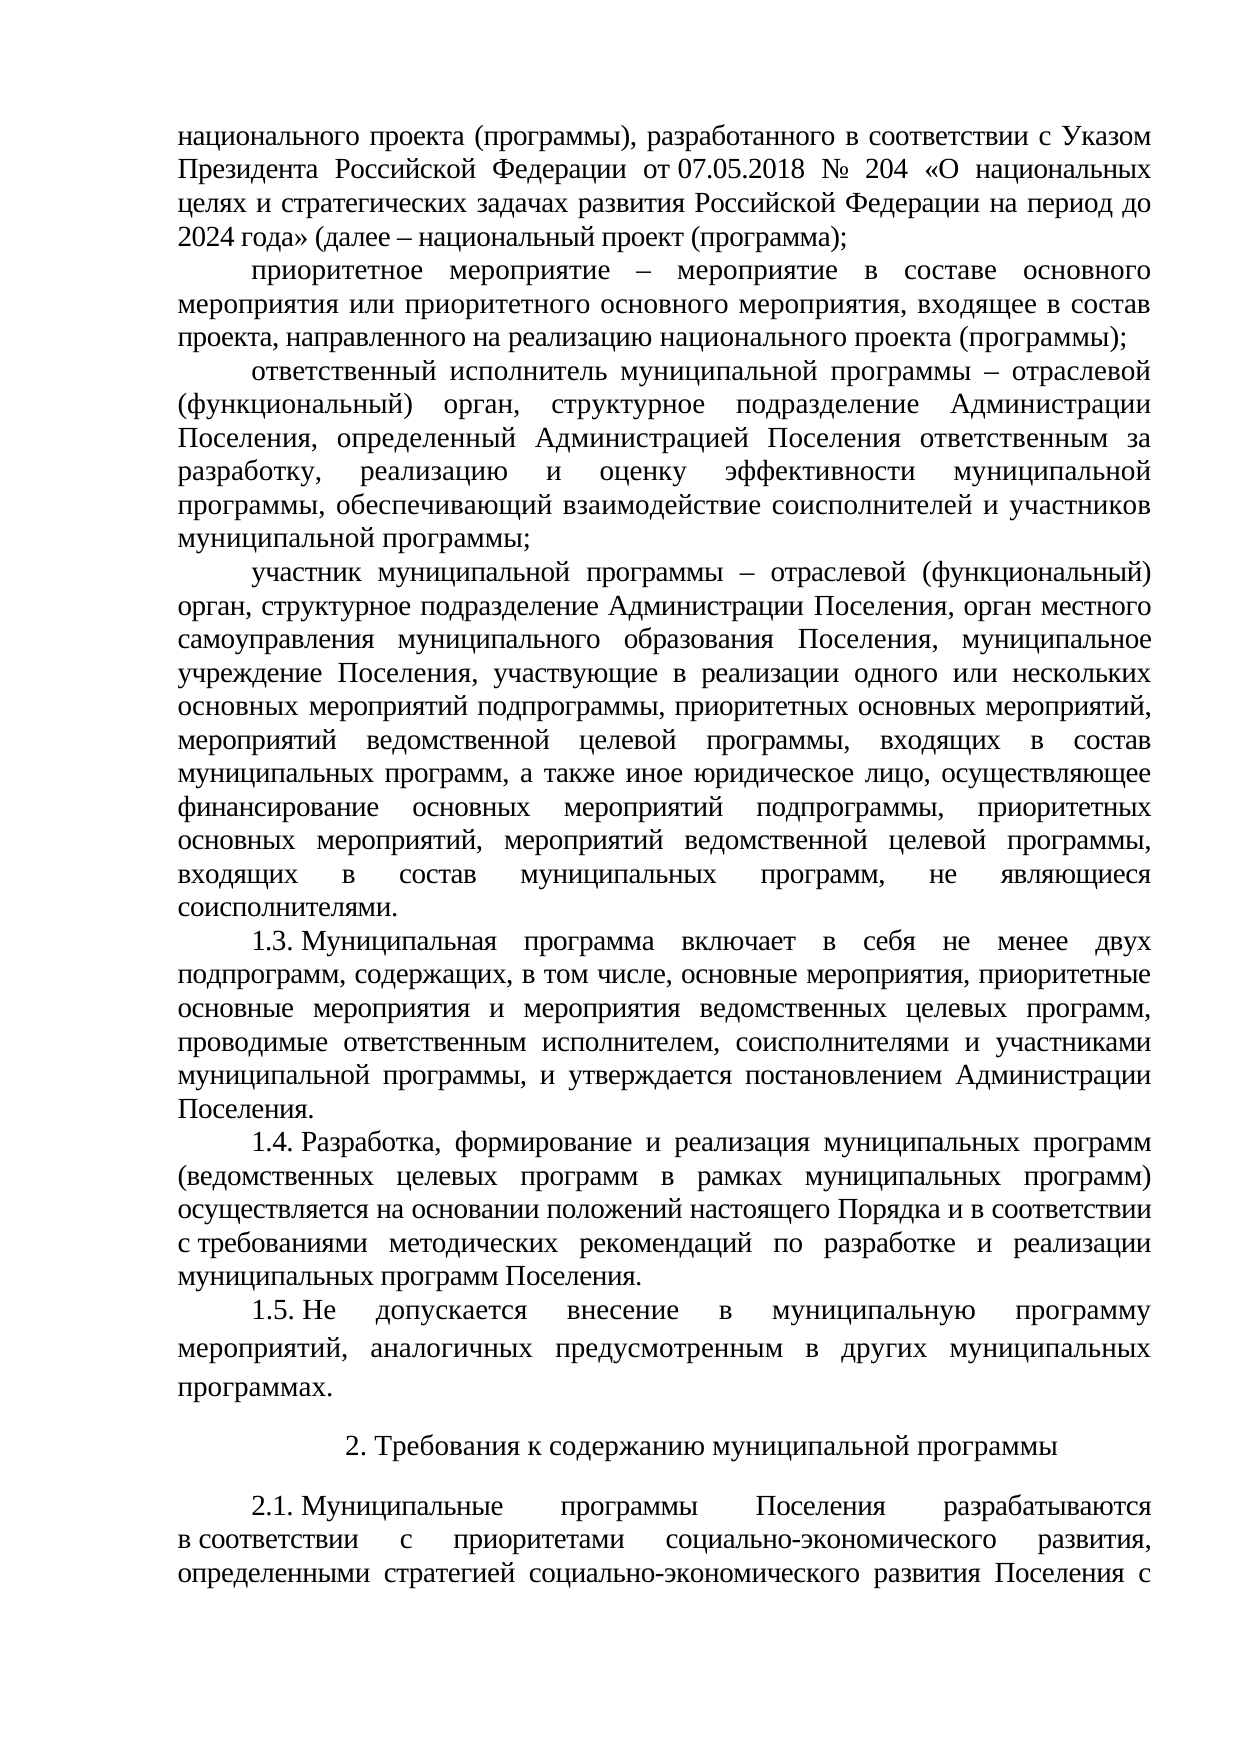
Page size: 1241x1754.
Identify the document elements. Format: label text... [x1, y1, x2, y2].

text участник муниципальной программы – отраслевой (функциональный) орган, структурное подразделение Администрации Поселения, орган местного самоуправления муниципального образования Поселения, муниципальное учреждение Поселения, участвующие в реализации одного или нескольких основных мероприятий подпрограммы, приоритетных основных мероприятий, мероприятий ведомственной целевой программы, входящих в состав муниципальных программ, а также иное юридическое лицо, осуществляющее финансирование основных мероприятий подпрограммы, приоритетных основных мероприятий, мероприятий ведомственной целевой программы, входящих в состав муниципальных программ, не являющиеся соисполнителями. [177, 554, 1152, 923]
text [177, 118, 1152, 252]
text 1.5. Не допускается внесение в муниципальную программу мероприятий, аналогичных предусмотренным в других муниципальных программах. [177, 1292, 1152, 1403]
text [177, 1488, 1152, 1588]
text 1.3. Муниципальная программа включает в себя не менее двух подпрограмм, содержащих, в том числе, основные мероприятия, приоритетные основные мероприятия и мероприятия ведомственных целевых программ, проводимые ответственным исполнителем, соисполнителями и участниками муниципальной программы, и утверждается постановлением Администрации Поселения. [177, 923, 1152, 1124]
text ответственный исполнитель муниципальной программы – отраслевой (функциональный) орган, структурное подразделение Администрации Поселения, определенный Администрацией Поселения ответственным за разработку, реализацию и оценку эффективности муниципальной программы, обеспечивающий взаимодействие соисполнителей и участников муниципальной программы; [177, 353, 1152, 554]
text приоритетное мероприятие – мероприятие в составе основного мероприятия или приоритетного основного мероприятия, входящее в состав проекта, направленного на реализацию национального проекта (программы); [177, 252, 1152, 353]
text 1.4. Разработка, формирование и реализация муниципальных программ (ведомственных целевых программ в рамках муниципальных программ) осуществляется на основании положений настоящего Порядка и в соответствии с требованиями методических рекомендаций по разработке и реализации муниципальных программ Поселения. [177, 1124, 1152, 1292]
text 2. Требования к содержанию муниципальной программы [177, 1428, 1152, 1462]
